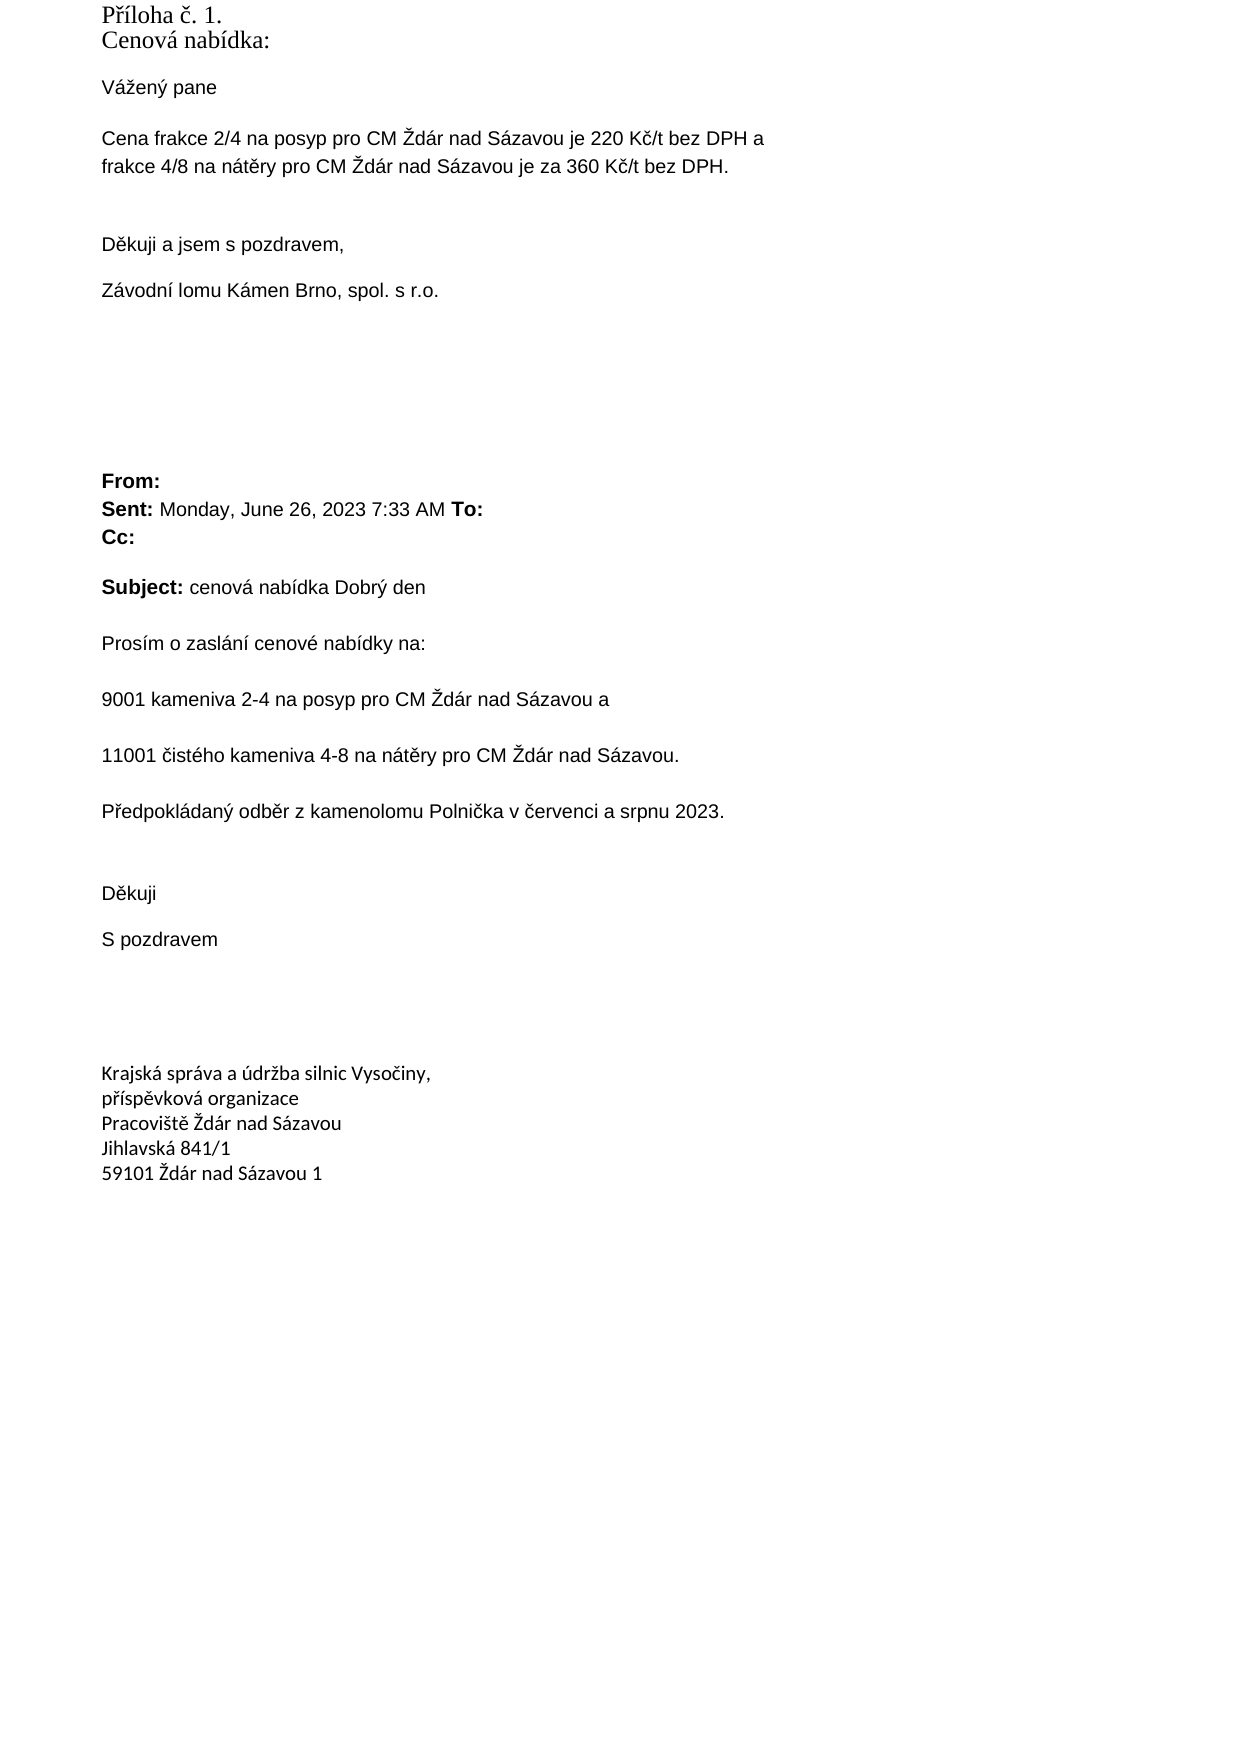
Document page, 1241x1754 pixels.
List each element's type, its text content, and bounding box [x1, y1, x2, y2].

text Cenová nabídka: [101, 28, 1167, 53]
text 11001 čistého kameniva 4-8 na nátěry pro CM Ždár nad Sázavou. [101, 718, 1167, 774]
text Cena frakce 2/4 na posyp pro CM Ždár nad Sázavou je 220 Kč/t bez DPH a [101, 123, 834, 151]
text Cc: [101, 522, 1167, 550]
text 9001 kameniva 2-4 na posyp pro CM Ždár nad Sázavou a [101, 662, 1167, 718]
text Prosím o zaslání cenové nabídky na: [101, 606, 1167, 662]
text S pozdravem [101, 931, 1167, 951]
text Sent: Monday, June 26, 2023 7:33 AM To: [101, 494, 834, 522]
text Příloha č. 1. [101, 3, 1167, 28]
text Předpokládaný odběr z kamenolomu Polnička v červenci a srpnu 2023. [101, 774, 1167, 830]
text Děkuji [101, 884, 1167, 904]
text From: [101, 466, 1167, 494]
text frakce 4/8 na nátěry pro CM Ždár nad Sázavou je za 360 Kč/t bez DPH. [101, 151, 1167, 179]
text příspěvková organizace [101, 1085, 1167, 1110]
text Pracoviště Ždár nad Sázavou [101, 1110, 1167, 1135]
text Subject: cenová nabídka Dobrý den [101, 550, 834, 606]
text Vážený pane [101, 79, 1167, 99]
text Krajská správa a údržba silnic Vysočiny, [101, 1060, 1167, 1085]
text Závodní lomu Kámen Brno, spol. s r.o. [101, 275, 834, 303]
text Děkuji a jsem s pozdravem, [101, 235, 1167, 255]
text Jihlavská 841/1 [101, 1135, 1167, 1160]
text 59101 Ždár nad Sázavou 1 [101, 1160, 1167, 1185]
